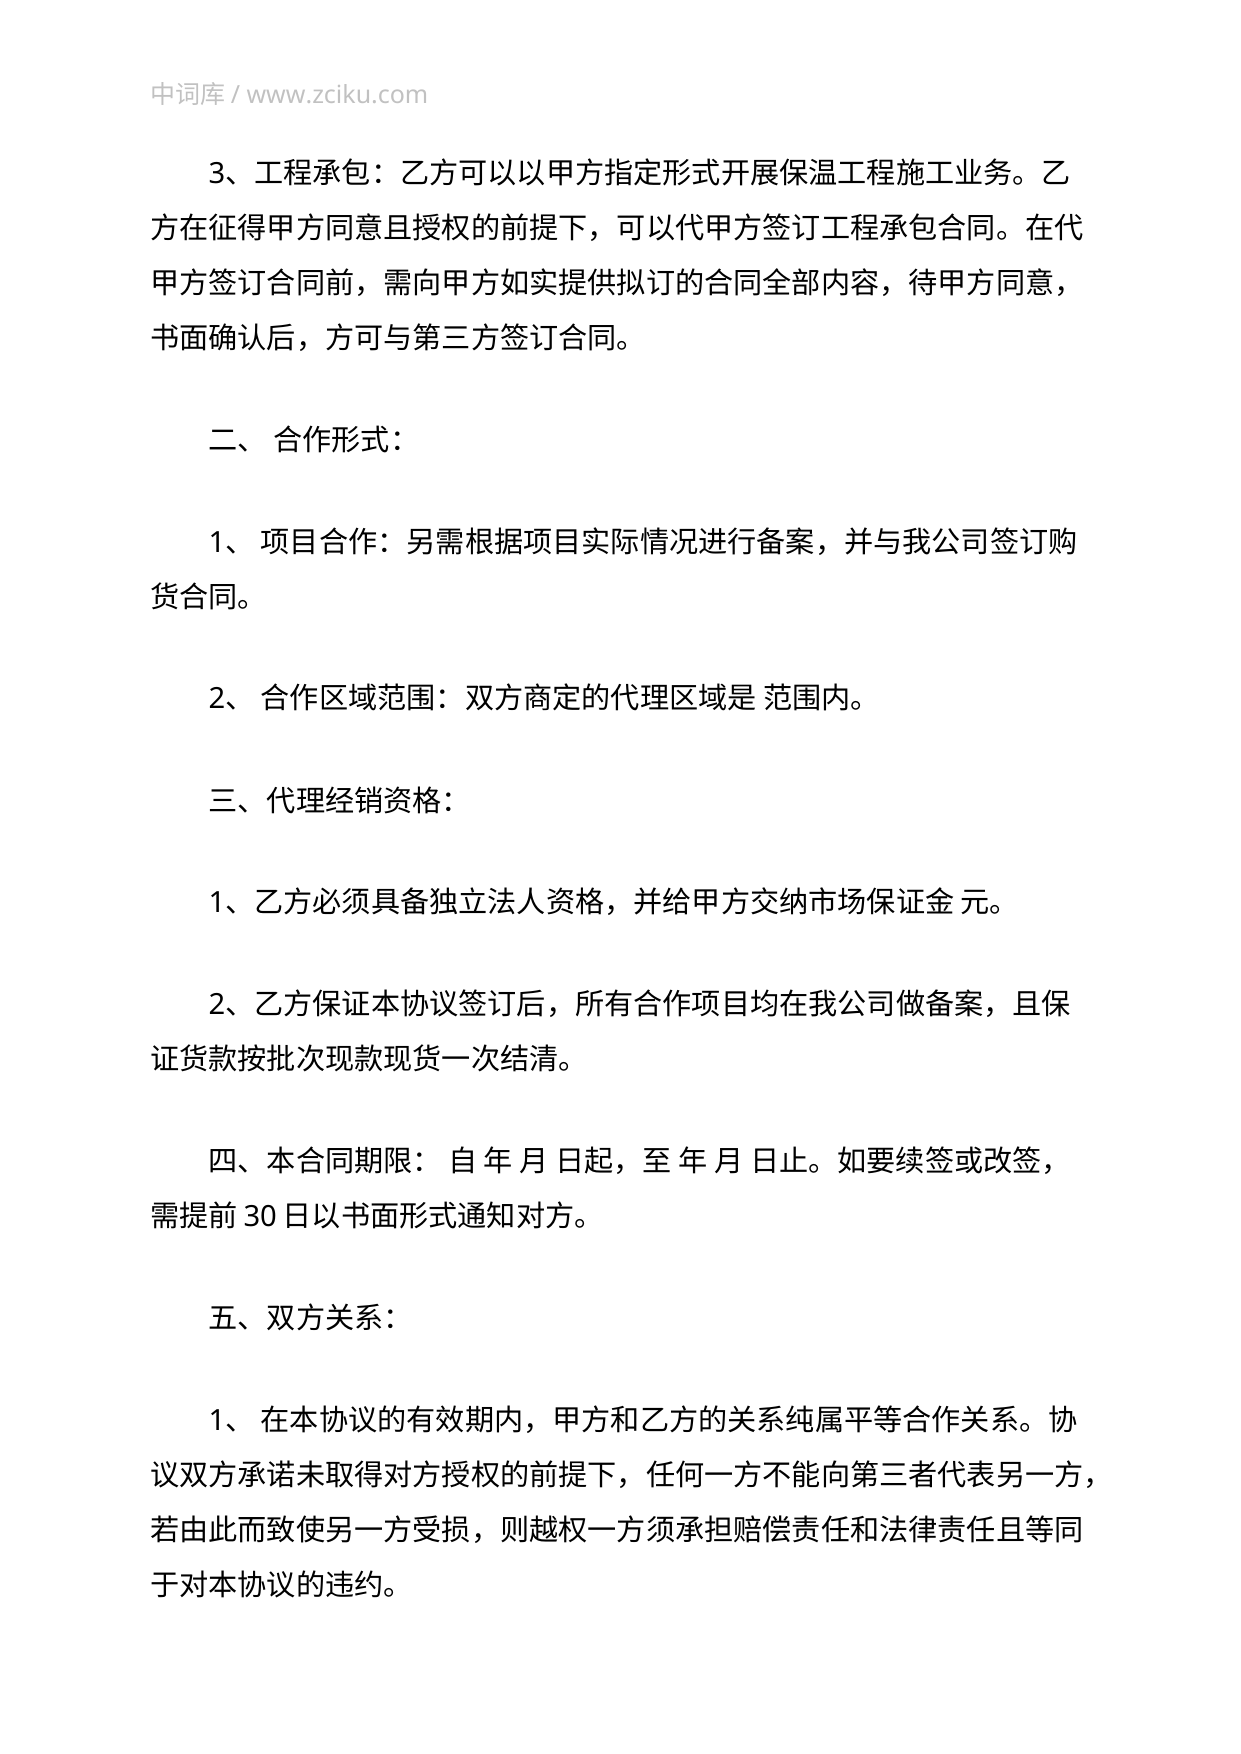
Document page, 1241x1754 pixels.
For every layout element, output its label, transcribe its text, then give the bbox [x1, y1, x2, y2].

text 2、 合作区域范围：双方商定的代理区域是 范围内。 [150, 675, 1090, 717]
text 三、代理经销资格： [150, 777, 1090, 819]
text 1、乙方必须具备独立法人资格，并给甲方交纳市场保证金 元。 [150, 879, 1090, 921]
text 1、 项目合作：另需根据项目实际情况进行备案，并与我公司签订购货合同。 [150, 518, 1090, 616]
text 2、乙方保证本协议签订后，所有合作项目均在我公司做备案，且保证货款按批次现款现货一次结清。 [150, 981, 1090, 1078]
text 二、 合作形式： [150, 417, 1090, 459]
text 1、 在本协议的有效期内，甲方和乙方的关系纯属平等合作关系。协议双方承诺未取得对方授权的前提下，任何一方不能向第三者代表另一方，若由此而致使另一方受损，则越权一方须承担赔偿责任和法律责任且等同于对本协议的违约。 [150, 1396, 1090, 1603]
text 五、双方关系： [150, 1294, 1090, 1337]
text 3、工程承包：乙方可以以甲方指定形式开展保温工程施工业务。乙方在征得甲方同意且授权的前提下，可以代甲方签订工程承包合同。在代甲方签订合同前，需向甲方如实提供拟订的合同全部内容，待甲方同意，书面确认后，方可与第三方签订合同。 [150, 150, 1090, 357]
text 四、本合同期限： 自 年 月 日起，至 年 月 日止。如要续签或改签，需提前30日以书面形式通知对方。 [150, 1138, 1090, 1235]
